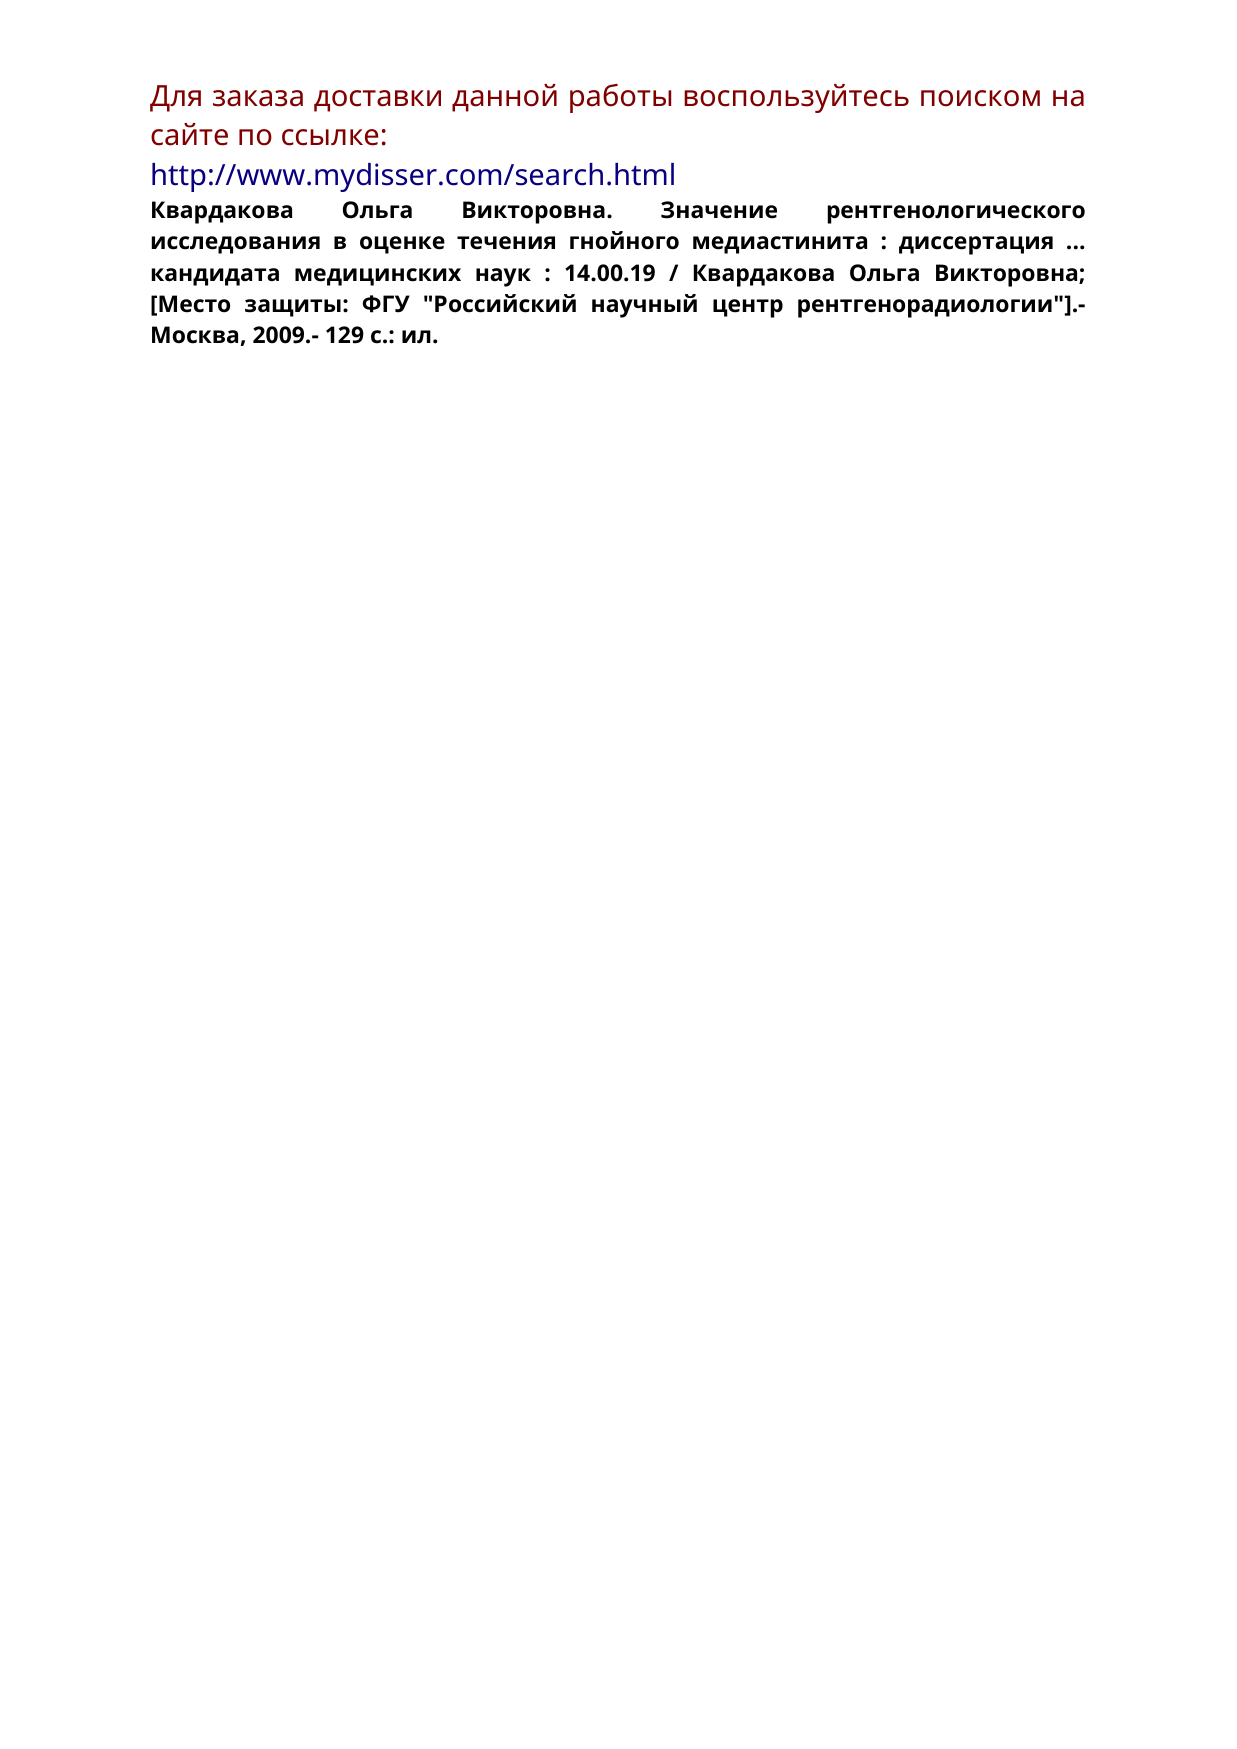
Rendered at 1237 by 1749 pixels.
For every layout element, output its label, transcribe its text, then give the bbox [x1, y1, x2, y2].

text Квардакова Ольга Викторовна. Значение рентгенологического исследования в оценке течения гнойного медиастинита : диссертация ... кандидата медицинских наук : 14.00.19 / Квардакова Ольга Викторовна; [Место защиты: ФГУ "Российский научный центр рентгенорадиологии"].- Москва, 2009.- 129 с.: ил. [150, 194, 1086, 350]
